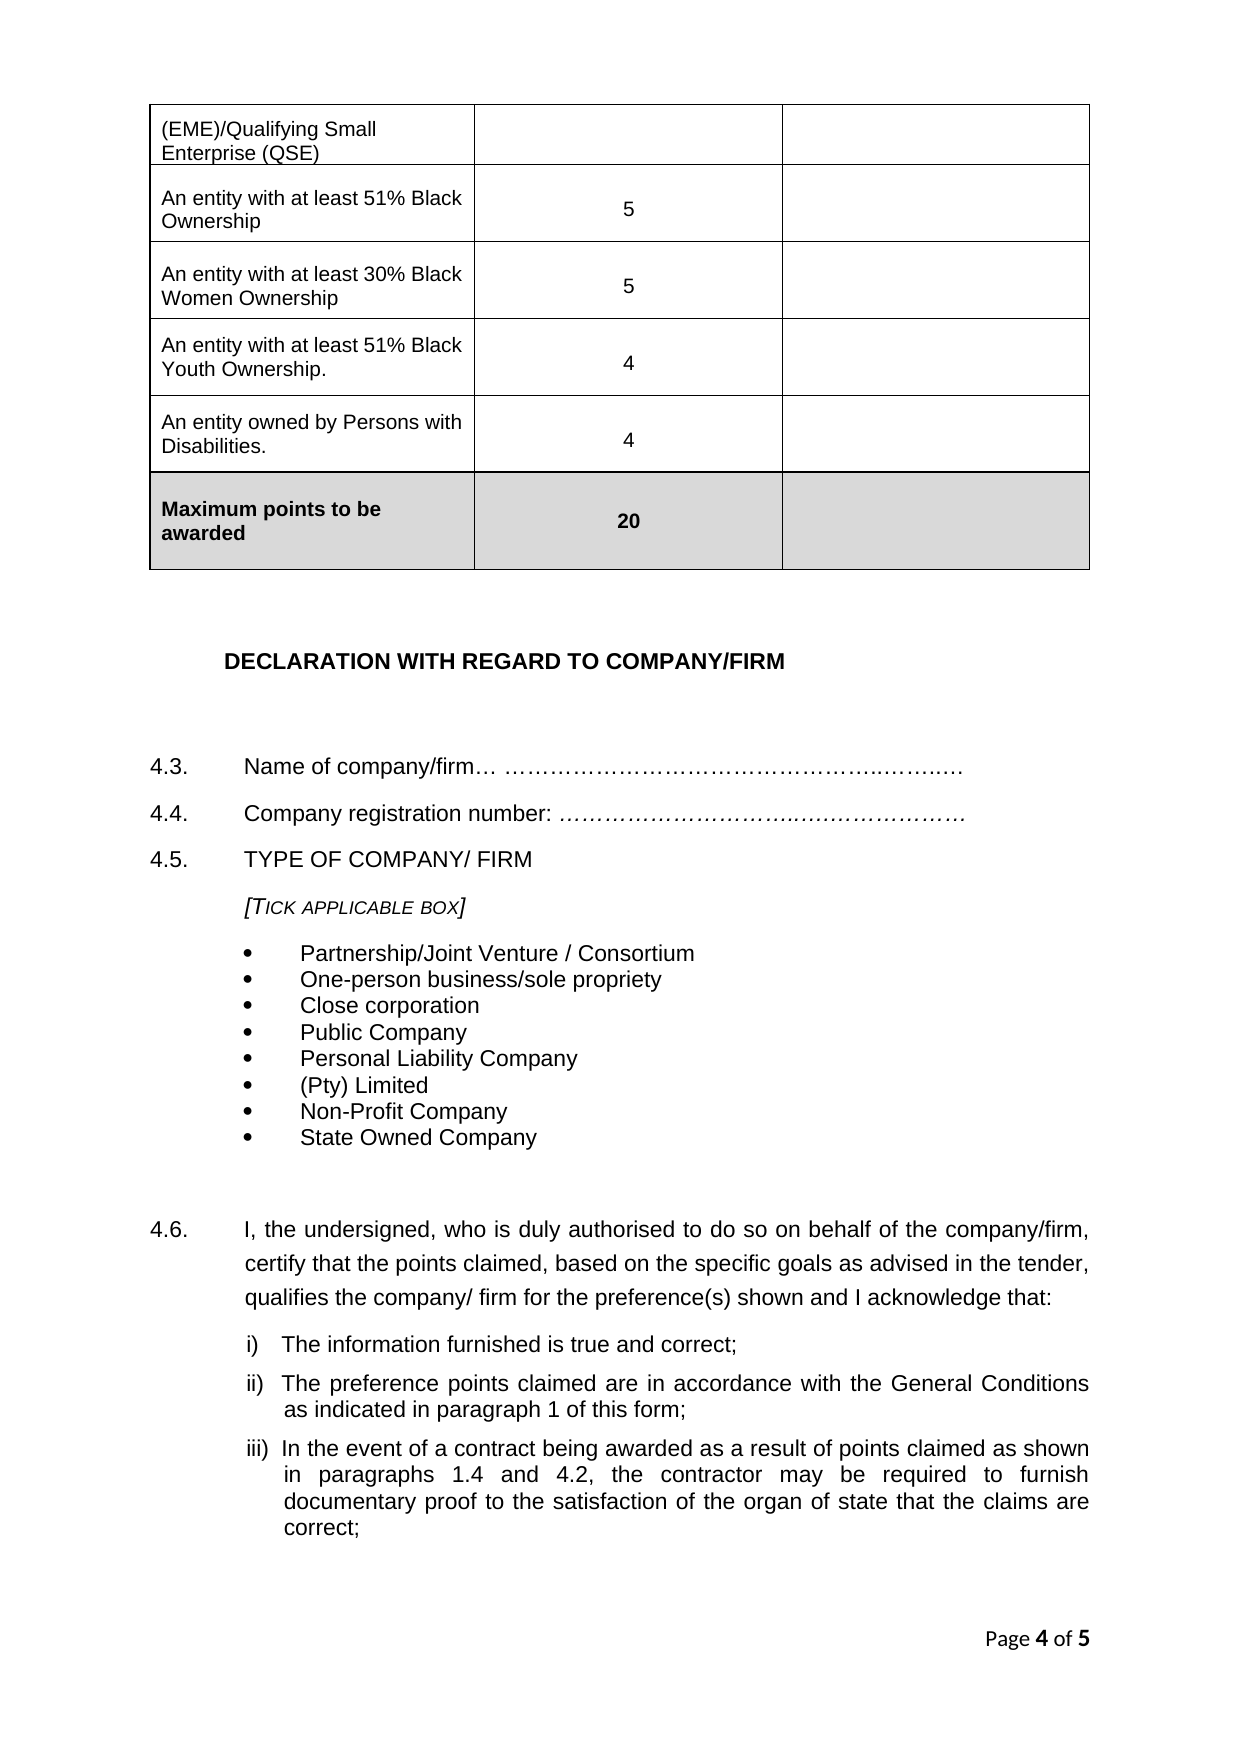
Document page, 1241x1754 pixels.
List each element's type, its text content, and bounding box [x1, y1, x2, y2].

list TYPE OF COMPANY/ FIRM [150, 846, 1090, 873]
table_cell Maximum points to be awarded [151, 473, 474, 569]
list The preference points claimed are in accordance with the General Conditions as indicated in paragraph 1 of this form; [246, 1370, 1090, 1422]
table_cell 2 [475, 105, 782, 164]
text (Pty) Limited [244, 1072, 1090, 1098]
list The information furnished is true and correct; [246, 1331, 1090, 1357]
table_cell An entity with at least 51% Black Youth Ownership. [151, 319, 474, 395]
text Personal Liability Company [244, 1045, 1090, 1072]
table_cell 4 [475, 319, 782, 395]
text DECLARATION WITH REGARD TO COMPANY/FIRM [150, 648, 1090, 674]
table_cell An entity with at least 51% Black Ownership [151, 165, 474, 241]
table_cell An entity owned by Persons with Disabilities. [151, 396, 474, 471]
list Name of company/firm… …………………………………………..……..… [150, 753, 1090, 779]
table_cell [151, 105, 474, 164]
text Non-Profit Company [244, 1098, 1090, 1124]
table_cell [783, 105, 1089, 164]
list Company registration number: …………………………..….……………… [150, 800, 1080, 826]
text [Tick applicable box] [244, 893, 1090, 919]
table_cell [783, 396, 1089, 471]
table_cell [783, 473, 1089, 569]
list I, the undersigned, who is duly authorised to do so on behalf of the company/firm, certify that the points claimed, based on the specific goals as advised in the tender, qualifies the company/ firm for the preference(s) shown and I acknowledge that: [150, 1216, 1090, 1311]
table_cell An entity with at least 30% Black Women Ownership [151, 242, 474, 318]
table_cell 5 [475, 165, 782, 241]
table_cell 4 [475, 396, 782, 471]
text State Owned Company [244, 1124, 1090, 1151]
table_cell [783, 319, 1089, 395]
list In the event of a contract being awarded as a result of points claimed as shown in paragraphs 1.4 and 4.2, the contractor may be required to furnish documentary proof to the satisfaction of the organ of state that the claims are correct; [246, 1435, 1090, 1540]
text Partnership/Joint Venture / Consortium [244, 940, 1090, 966]
table_cell 20 [475, 473, 782, 569]
table_cell 5 [475, 242, 782, 318]
text One-person business/sole propriety [244, 966, 1090, 992]
table_cell [783, 165, 1089, 241]
table_cell [783, 242, 1089, 318]
text Close corporation [244, 992, 1090, 1019]
text Public Company [244, 1019, 1090, 1045]
